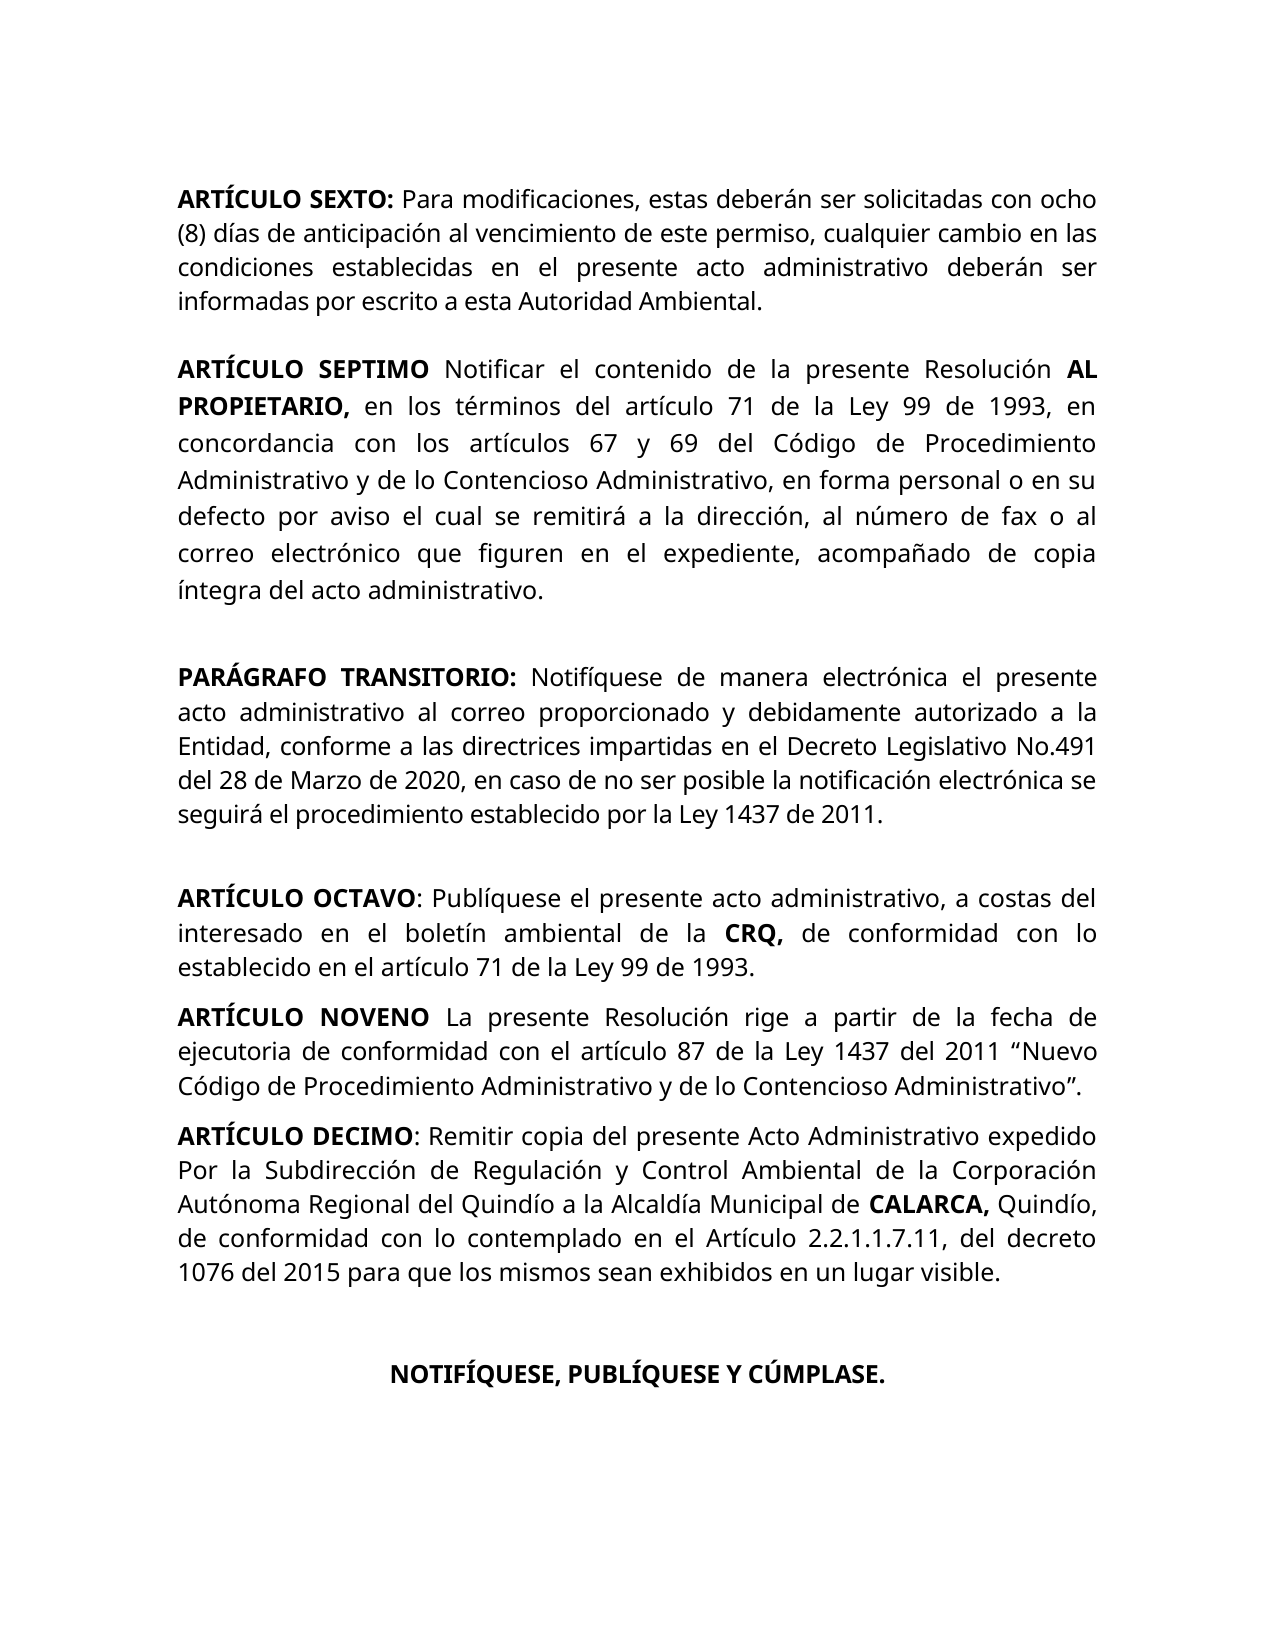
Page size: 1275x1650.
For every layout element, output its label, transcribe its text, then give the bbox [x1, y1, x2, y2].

text ARTÍCULO OCTAVO: Publíquese el presente acto administrativo, a costas del interesado en el boletín ambiental de la CRQ, de conformidad con lo establecido en el artículo 71 de la Ley 99 de 1993. [177, 881, 1098, 983]
text ARTÍCULO NOVENO La presente Resolución rige a partir de la fecha de ejecutoria de conformidad con el artículo 87 de la Ley 1437 del 2011 “Nuevo Código de Procedimiento Administrativo y de lo Contencioso Administrativo”. [177, 1000, 1098, 1102]
text ARTÍCULO SEPTIMO Notificar el contenido de la presente Resolución AL PROPIETARIO, en los términos del artículo 71 de la Ley 99 de 1993, en concordancia con los artículos 67 y 69 del Código de Procedimiento Administrativo y de lo Contencioso Administrativo, en forma personal o en su defecto por aviso el cual se remitirá a la dirección, al número de fax o al correo electrónico que figuren en el expediente, acompañado de copia íntegra del acto administrativo. [177, 352, 1098, 607]
text PARÁGRAFO TRANSITORIO: Notifíquese de manera electrónica el presente acto administrativo al correo proporcionado y debidamente autorizado a la Entidad, conforme a las directrices impartidas en el Decreto Legislativo No.491 del 28 de Marzo de 2020, en caso de no ser posible la notificación electrónica se seguirá el procedimiento establecido por la Ley 1437 de 2011. [177, 660, 1098, 830]
text ARTÍCULO DECIMO: Remitir copia del presente Acto Administrativo expedido Por la Subdirección de Regulación y Control Ambiental de la Corporación Autónoma Regional del Quindío a la Alcaldía Municipal de , Quindío, de conformidad con lo contemplado en el Artículo 2.2.1.1.7.11, del decreto 1076 del 2015 para que los mismos sean exhibidos en un lugar visible. [177, 1119, 1098, 1289]
text ARTÍCULO SEXTO: Para modificaciones, estas deberán ser solicitadas con ocho (8) días de anticipación al vencimiento de este permiso, cualquier cambio en las condiciones establecidas en el presente acto administrativo deberán ser informadas por escrito a esta Autoridad Ambiental. [177, 182, 1098, 318]
text NOTIFÍQUESE, PUBLÍQUESE Y CÚMPLASE. [177, 1357, 1098, 1391]
